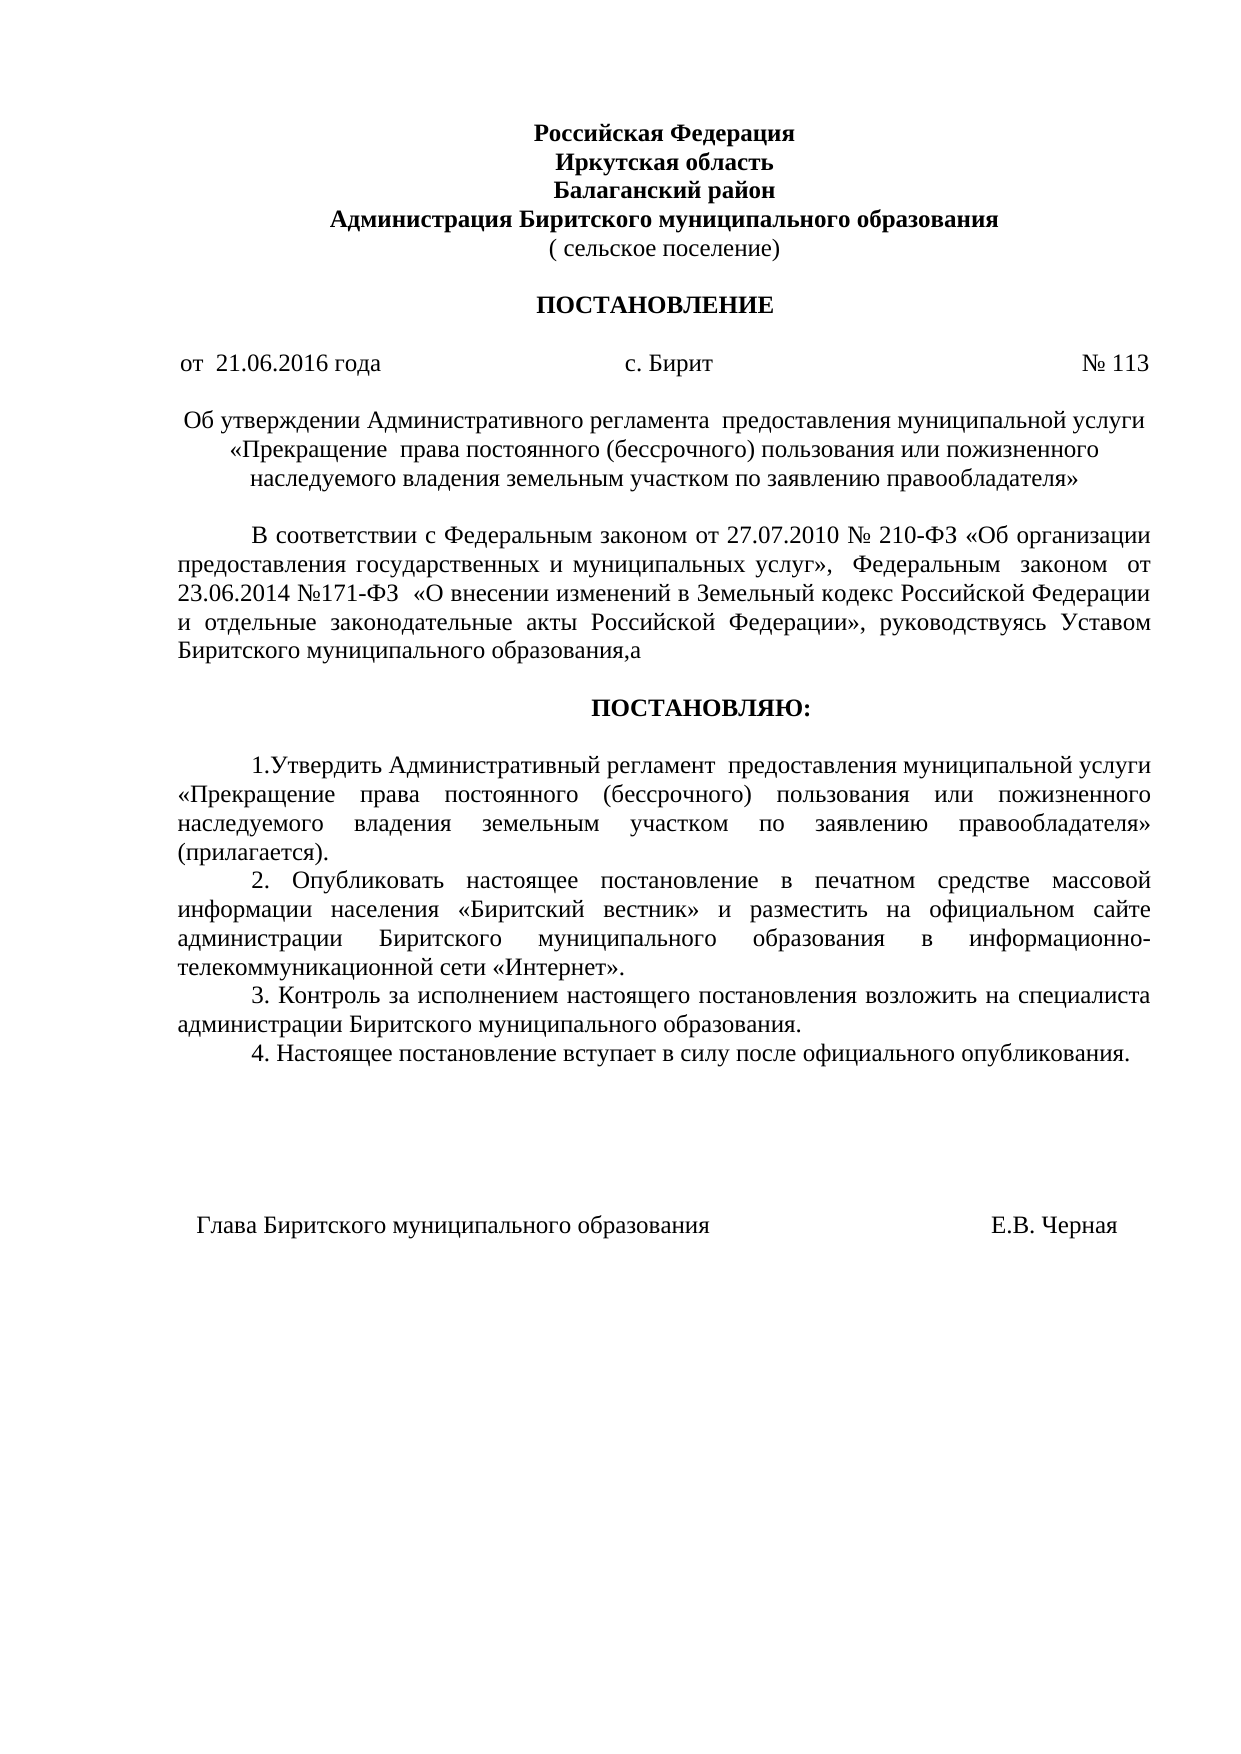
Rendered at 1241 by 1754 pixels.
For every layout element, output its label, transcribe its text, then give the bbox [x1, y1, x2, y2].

text Глава Биритского муниципального образования Е.В. Черная [177, 1211, 1152, 1239]
text Администрация Биритского муниципального образования [177, 204, 1152, 233]
text ( сельское поселение) [177, 233, 1152, 262]
text от 21.06.2016 года с. Бирит № 113 [177, 348, 1152, 377]
text Российская Федерация [177, 118, 1152, 147]
text ПОСТАНОВЛЯЮ: [177, 693, 1152, 722]
text ПОСТАНОВЛЕНИЕ [158, 291, 1152, 319]
text В соответствии с Федеральным законом от 27.07.2010 № 210-ФЗ «Об организации предоставления государственных и муниципальных услуг», Федеральным законом от 23.06.2014 №171-ФЗ «О внесении изменений в Земельный кодекс Российской Федерации и отдельные законодательные акты Российской Федерации», руководствуясь Уставом Биритского муниципального образования,а [177, 521, 1152, 664]
text 3. Контроль за исполнением настоящего постановления возложить на специалиста администрации Биритского муниципального образования. [177, 981, 1152, 1038]
text 4. Настоящее постановление вступает в силу после официального опубликования. [177, 1038, 1152, 1067]
text 1.Утвердить Административный регламент предоставления муниципальной услуги «Прекращение права постоянного (бессрочного) пользования или пожизненного наследуемого владения земельным участком по заявлению правообладателя» (прилагается). [177, 751, 1152, 866]
text Балаганский район [177, 176, 1152, 204]
text 2. Опубликовать настоящее постановление в печатном средстве массовой информации населения «Биритский вестник» и разместить на официальном сайте администрации Биритского муниципального образования в информационно-телекоммуникационной сети «Интернет». [177, 866, 1152, 981]
text Об утверждении Административного регламента предоставления муниципальной услуги «Прекращение права постоянного (бессрочного) пользования или пожизненного наследуемого владения земельным участком по заявлению правообладателя» [177, 406, 1152, 492]
text Иркутская область [177, 147, 1152, 176]
